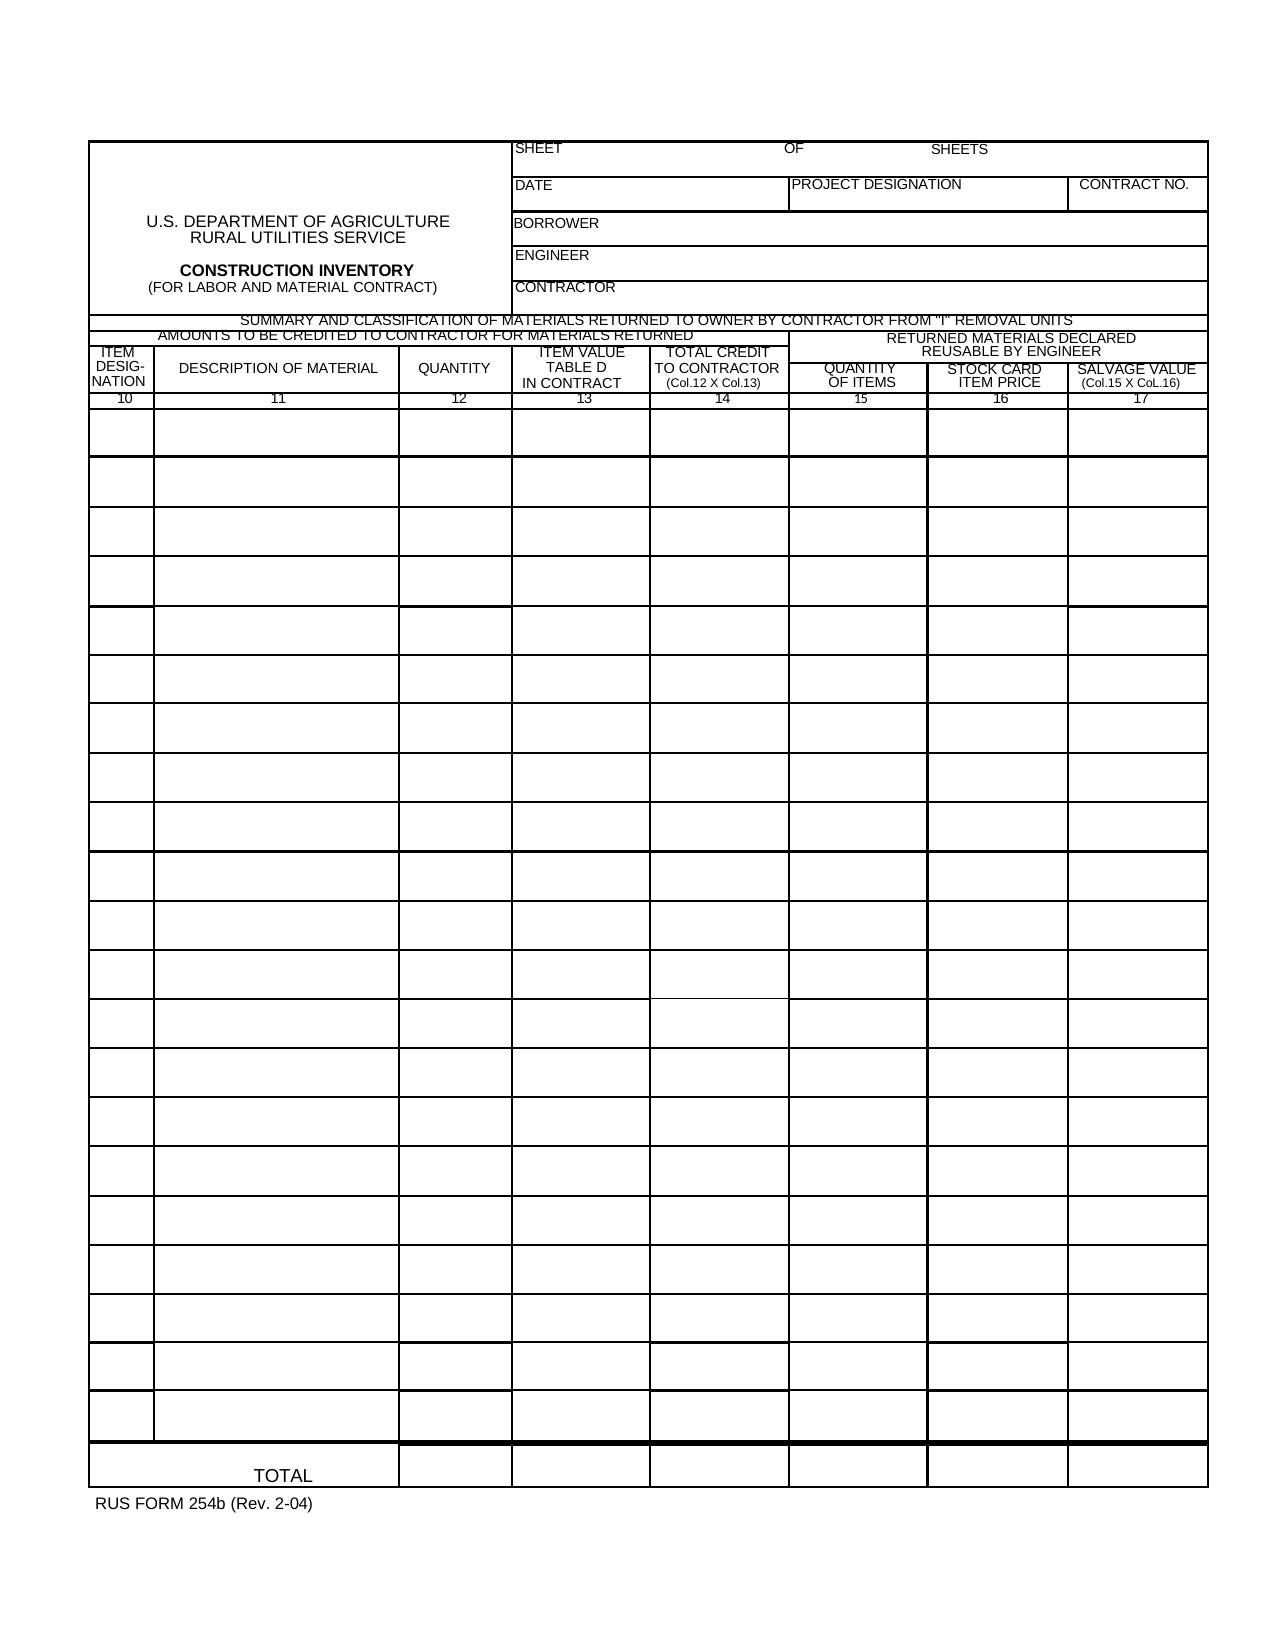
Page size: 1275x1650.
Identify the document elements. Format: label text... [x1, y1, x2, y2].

table_cell [651, 1446, 788, 1486]
table_cell [1069, 951, 1207, 997]
table_cell [651, 656, 788, 702]
table_cell [651, 902, 788, 948]
table_cell [513, 1343, 649, 1389]
table_cell [929, 508, 1067, 555]
table_cell [513, 902, 649, 948]
table_cell [651, 1344, 788, 1389]
table_cell [651, 557, 788, 605]
table_cell [513, 656, 649, 702]
table_cell [929, 902, 1067, 948]
table_cell [400, 902, 511, 948]
table_cell [929, 803, 1067, 850]
table_cell CONTRACT NO. [1069, 178, 1207, 210]
table_cell [790, 853, 926, 899]
table_cell [155, 508, 398, 555]
table_cell [155, 1197, 398, 1244]
table_cell [155, 1391, 398, 1439]
table_cell [1069, 1000, 1207, 1047]
table_cell [513, 458, 649, 506]
table_cell [90, 508, 153, 555]
table_cell [1069, 410, 1207, 455]
table_cell [790, 704, 926, 752]
table_cell [90, 1098, 153, 1145]
table_cell [400, 1246, 511, 1293]
table_cell [400, 656, 511, 702]
table_cell [400, 1344, 511, 1389]
table_cell [790, 1446, 926, 1486]
table_cell [790, 754, 926, 801]
table_cell [790, 508, 926, 555]
table_cell [651, 999, 788, 1047]
table_cell [400, 1392, 511, 1439]
table_cell TOTAL CREDIT TO CONTRACTOR (Col.12 X Col.13) [651, 347, 788, 392]
table_cell [400, 508, 511, 555]
table_cell TOTAL [90, 1444, 398, 1486]
table_cell [400, 1197, 511, 1244]
table_cell [1069, 853, 1207, 899]
table_cell [929, 1147, 1067, 1195]
table_cell [1069, 608, 1207, 654]
table_cell [513, 704, 649, 752]
table_cell [651, 803, 788, 850]
table_cell 11 [155, 394, 398, 407]
table_cell [1069, 508, 1207, 555]
table_cell [513, 410, 649, 455]
table_cell CONTRACTOR [513, 282, 1207, 314]
table_cell [90, 1246, 153, 1293]
table_cell RETURNED MATERIALS DECLARED REUSABLE BY ENGINEER [790, 332, 1207, 362]
table_cell [651, 951, 788, 997]
table_cell [90, 1147, 153, 1195]
table_cell [400, 410, 511, 455]
table_cell [1069, 704, 1207, 752]
table_cell [790, 1343, 926, 1389]
table_cell [1069, 803, 1207, 850]
table_cell 12 [400, 394, 511, 407]
table_cell [400, 951, 511, 997]
table_cell [513, 1098, 649, 1145]
table_cell [651, 853, 788, 899]
table_cell [400, 557, 511, 605]
table_cell [651, 1295, 788, 1341]
table_cell [929, 1344, 1067, 1389]
table_cell QUANTITY OF ITEMS [790, 364, 926, 392]
table_cell [790, 902, 926, 948]
table_cell [513, 1000, 649, 1047]
table_cell [155, 1147, 398, 1195]
table_cell [90, 410, 153, 455]
table_cell [155, 902, 398, 948]
table_cell [790, 951, 926, 997]
table_cell [651, 704, 788, 752]
table_cell [513, 803, 649, 850]
table_cell [790, 656, 926, 702]
table_header U.S. DEPARTMENT OF AGRICULTURE RURAL UTILITIES SERVICE CONSTRUCTION INVENTORY (FOR LABOR AND MATERIAL CONTRACT) [90, 143, 511, 314]
table_cell [513, 557, 649, 605]
table_cell [929, 1000, 1067, 1047]
table_cell [90, 853, 153, 899]
table_cell [1069, 1392, 1207, 1439]
table_cell [1069, 1446, 1207, 1486]
table_cell [651, 1147, 788, 1195]
table_cell [1069, 1295, 1207, 1341]
table_cell [1069, 1098, 1207, 1145]
table_cell 14 [651, 394, 788, 407]
table_cell [651, 458, 788, 506]
table_cell [90, 1344, 153, 1389]
table_cell [90, 704, 153, 752]
table_cell [1069, 1049, 1207, 1096]
table_cell ITEM VALUE TABLE D IN CONTRACT [513, 347, 649, 392]
table_cell [155, 1049, 398, 1096]
table_cell [90, 803, 153, 850]
table_cell [651, 508, 788, 555]
table_cell SUMMARY AND CLASSIFICATION OF MATERIALS RETURNED TO OWNER BY CONTRACTOR FROM ''I'' REMOVAL UNITS [90, 316, 1207, 330]
table_cell [155, 410, 398, 455]
table_cell BORROWER [513, 213, 1207, 245]
table_cell [513, 1147, 649, 1195]
table_cell [651, 410, 788, 455]
table_cell [513, 1197, 649, 1244]
table_cell [90, 458, 153, 506]
table_cell ITEM DESIG- NATION [90, 347, 153, 392]
table_cell [1069, 1197, 1207, 1244]
table_cell [155, 607, 398, 654]
table_cell [155, 1343, 398, 1389]
table_cell [400, 1049, 511, 1096]
table_cell [929, 607, 1067, 654]
table_cell [155, 1098, 398, 1145]
table_cell [90, 1049, 153, 1096]
table_cell [155, 853, 398, 899]
table_cell [513, 1446, 649, 1486]
table_cell [400, 754, 511, 801]
table_cell [651, 1392, 788, 1439]
table_cell [1069, 1246, 1207, 1293]
table_cell [1069, 1147, 1207, 1195]
table_cell [155, 1246, 398, 1293]
table_cell [651, 1049, 788, 1096]
table_cell [1069, 1343, 1207, 1389]
table_cell [1069, 458, 1207, 506]
table_cell [90, 557, 153, 605]
table_cell DATE [513, 178, 788, 210]
table_cell [400, 853, 511, 899]
table_cell [400, 1098, 511, 1145]
table_cell [929, 704, 1067, 752]
text RUS FORM 254b (Rev. 2-04) [95, 1493, 1248, 1513]
table_cell [513, 1391, 649, 1439]
table_cell [929, 1246, 1067, 1293]
table_cell [790, 1197, 926, 1244]
table_cell [1069, 754, 1207, 801]
table_cell [400, 458, 511, 506]
table_cell [400, 704, 511, 752]
table_cell [651, 1098, 788, 1145]
table_cell 15 [790, 394, 926, 407]
table_cell [155, 1000, 398, 1047]
table_cell [790, 803, 926, 850]
table_cell [400, 1295, 511, 1341]
table_cell [155, 951, 398, 997]
table_cell [651, 1197, 788, 1244]
table_cell 13 [513, 394, 649, 407]
table_cell QUANTITY [400, 347, 511, 392]
table_cell [651, 754, 788, 801]
table_cell [651, 1246, 788, 1293]
table_cell [790, 1049, 926, 1096]
table_cell [929, 1295, 1067, 1341]
table_cell [155, 754, 398, 801]
table_cell [155, 656, 398, 702]
table_cell [513, 508, 649, 555]
table_cell [790, 458, 926, 506]
table_cell SALVAGE VALUE (Col.15 X CoL.16) [1069, 364, 1207, 392]
table_cell [513, 754, 649, 801]
table_cell 17 [1069, 394, 1207, 407]
table_cell [790, 1098, 926, 1145]
table_cell [929, 557, 1067, 605]
table_cell AMOUNTS TO BE CREDITED TO CONTRACTOR FOR MATERIALS RETURNED [90, 332, 788, 345]
table_cell [90, 1000, 153, 1047]
table_cell [513, 1295, 649, 1341]
table_cell [513, 951, 649, 997]
table_cell [929, 1197, 1067, 1244]
table_cell [929, 1446, 1067, 1486]
table_cell ENGINEER [513, 247, 1207, 280]
table_cell [790, 410, 926, 455]
table_cell [790, 1246, 926, 1293]
table_cell [513, 853, 649, 899]
table_cell [90, 902, 153, 948]
table_cell [929, 458, 1067, 506]
table_cell [90, 1392, 153, 1439]
table_cell [400, 608, 511, 654]
table_cell [90, 754, 153, 801]
table_cell [400, 1147, 511, 1195]
table_cell [1069, 656, 1207, 702]
table_cell [790, 1391, 926, 1439]
table_cell [155, 458, 398, 506]
table_cell DESCRIPTION OF MATERIAL [155, 347, 398, 392]
table_cell [513, 1246, 649, 1293]
table_cell [790, 607, 926, 654]
table_cell [155, 557, 398, 605]
table_cell 10 [90, 394, 153, 407]
table_cell [929, 410, 1067, 455]
table_cell [790, 1295, 926, 1341]
table_cell [651, 607, 788, 654]
table_cell [513, 607, 649, 654]
table_cell [155, 803, 398, 850]
table_cell [929, 656, 1067, 702]
table_cell [155, 1295, 398, 1341]
table_cell [400, 803, 511, 850]
table_cell [929, 951, 1067, 997]
table_cell PROJECT DESIGNATION [790, 178, 1067, 210]
table_cell [155, 704, 398, 752]
table_cell [1069, 557, 1207, 605]
table_cell [929, 1392, 1067, 1439]
table_cell [90, 1295, 153, 1341]
table_cell [90, 951, 153, 997]
table_cell [790, 1000, 926, 1047]
table_cell [513, 1049, 649, 1096]
table_cell [1069, 902, 1207, 948]
table_cell [90, 656, 153, 702]
table_cell [929, 1049, 1067, 1096]
table_cell STOCK CARD ITEM PRICE [929, 364, 1067, 392]
table_cell [790, 1147, 926, 1195]
table_header SHEET OF SHEETS [513, 143, 1207, 176]
table_cell [90, 608, 153, 654]
table_cell [400, 1000, 511, 1047]
table_cell [929, 1098, 1067, 1145]
table_cell [790, 557, 926, 605]
table_cell 16 [929, 394, 1067, 407]
table_cell [929, 853, 1067, 899]
table_cell [90, 1197, 153, 1244]
table_cell [400, 1446, 511, 1486]
table_cell [929, 754, 1067, 801]
